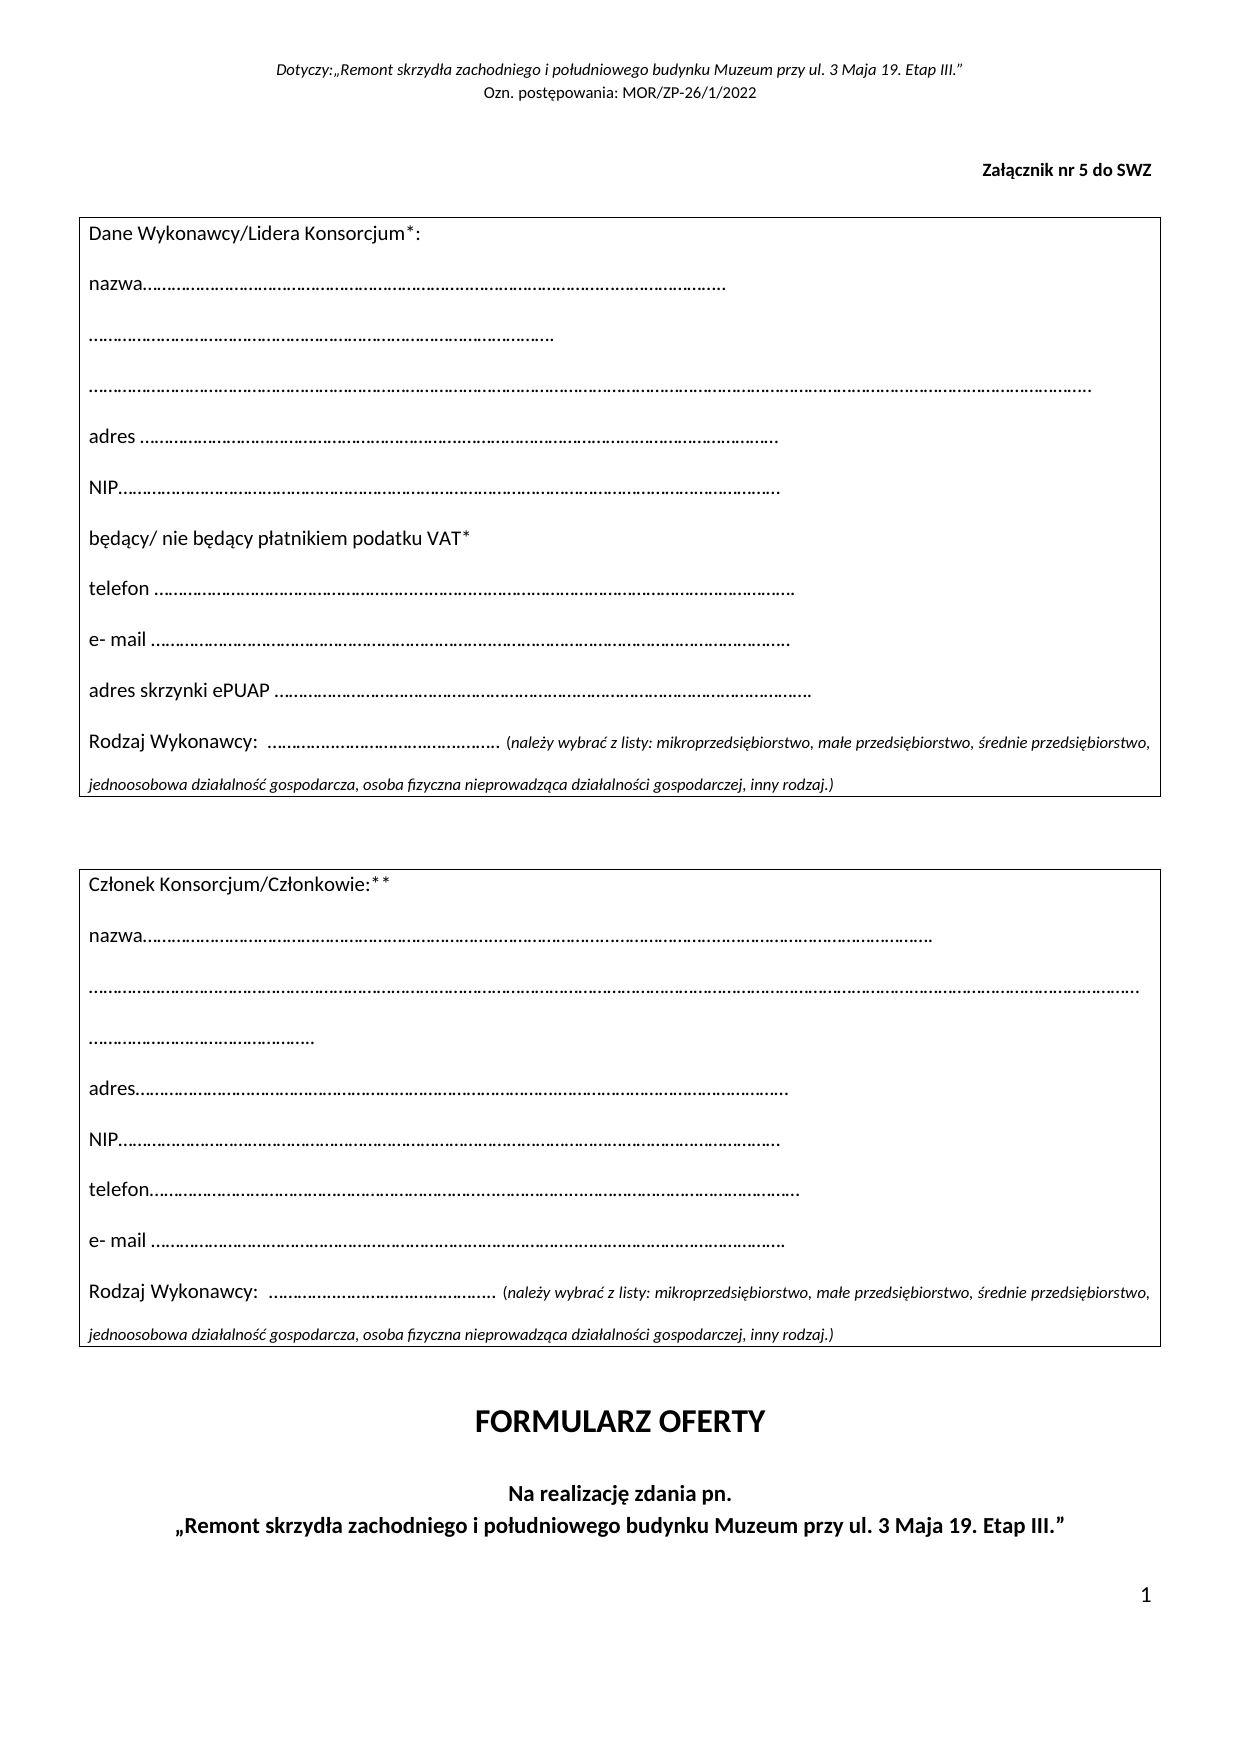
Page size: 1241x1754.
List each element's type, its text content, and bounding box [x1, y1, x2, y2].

text Na realizację zdania pn. [89, 1479, 1152, 1507]
text FORMULARZ OFERTY [89, 1400, 1152, 1441]
text telefon……………………………………………………………...……………...……………………………………… [80, 1173, 1160, 1202]
text e- mail ……………………………………………………………..…………………………………………………….. [80, 623, 1160, 652]
text NIP………………………………………………………………………………………………………………………… [80, 471, 1160, 499]
text „Remont skrzydła zachodniego i południowego budynku Muzeum przy ul. 3 Maja 19. Etap III.” [89, 1511, 1152, 1539]
text adres ………………………………………………………….………………………………………………………… [80, 420, 1160, 448]
text Rodzaj Wykonawcy: …………..……………….…….…….. (należy wybrać z listy: mikroprzedsiębiorstwo, małe przedsiębiorstwo, średnie przedsiębiorstwo, jednoosobowa działalność gospodarcza, osoba fizyczna nieprowadząca działalności gospodarczej, inny rodzaj.) [80, 725, 1160, 796]
text telefon ………………………………………………...………...………………………………………………………. [80, 572, 1160, 601]
text Dane Wykonawcy/Lidera Konsorcjum*: [80, 218, 1160, 245]
text Rodzaj Wykonawcy: …………..…………….…………….. (należy wybrać z listy: mikroprzedsiębiorstwo, małe przedsiębiorstwo, średnie przedsiębiorstwo, jednoosobowa działalność gospodarcza, osoba fizyczna nieprowadząca działalności gospodarczej, inny rodzaj.) [80, 1275, 1160, 1346]
text e- mail ……………………………………………………………………………..……………………………………. [80, 1224, 1160, 1253]
text Członek Konsorcjum/Członkowie:** [80, 870, 1160, 897]
text adres…………………………………………………………………………….………………………………………… [80, 1072, 1160, 1100]
text nazwa………………………………………………………………..…………………...…………………..…………………………………….………………………………………………………………………………………………………………………………………………………………………………………………………………………………………….. [80, 919, 1160, 1049]
text adres skrzynki ePUAP …………………………………………………………………………………………………. [80, 674, 1160, 703]
text NIP………………………………………………………………………………………………………………………… [80, 1123, 1160, 1151]
text będący/ nie będący płatnikiem podatku VAT* [80, 522, 1160, 550]
text nazwa…………………………………………………………..………………………...…………………..…………………………………………………………………………………….……………………………………………………………………………………………………………………………………………………………………………………….. [80, 267, 1160, 398]
list Załącznik nr 5 do SWZ [171, 158, 1152, 181]
